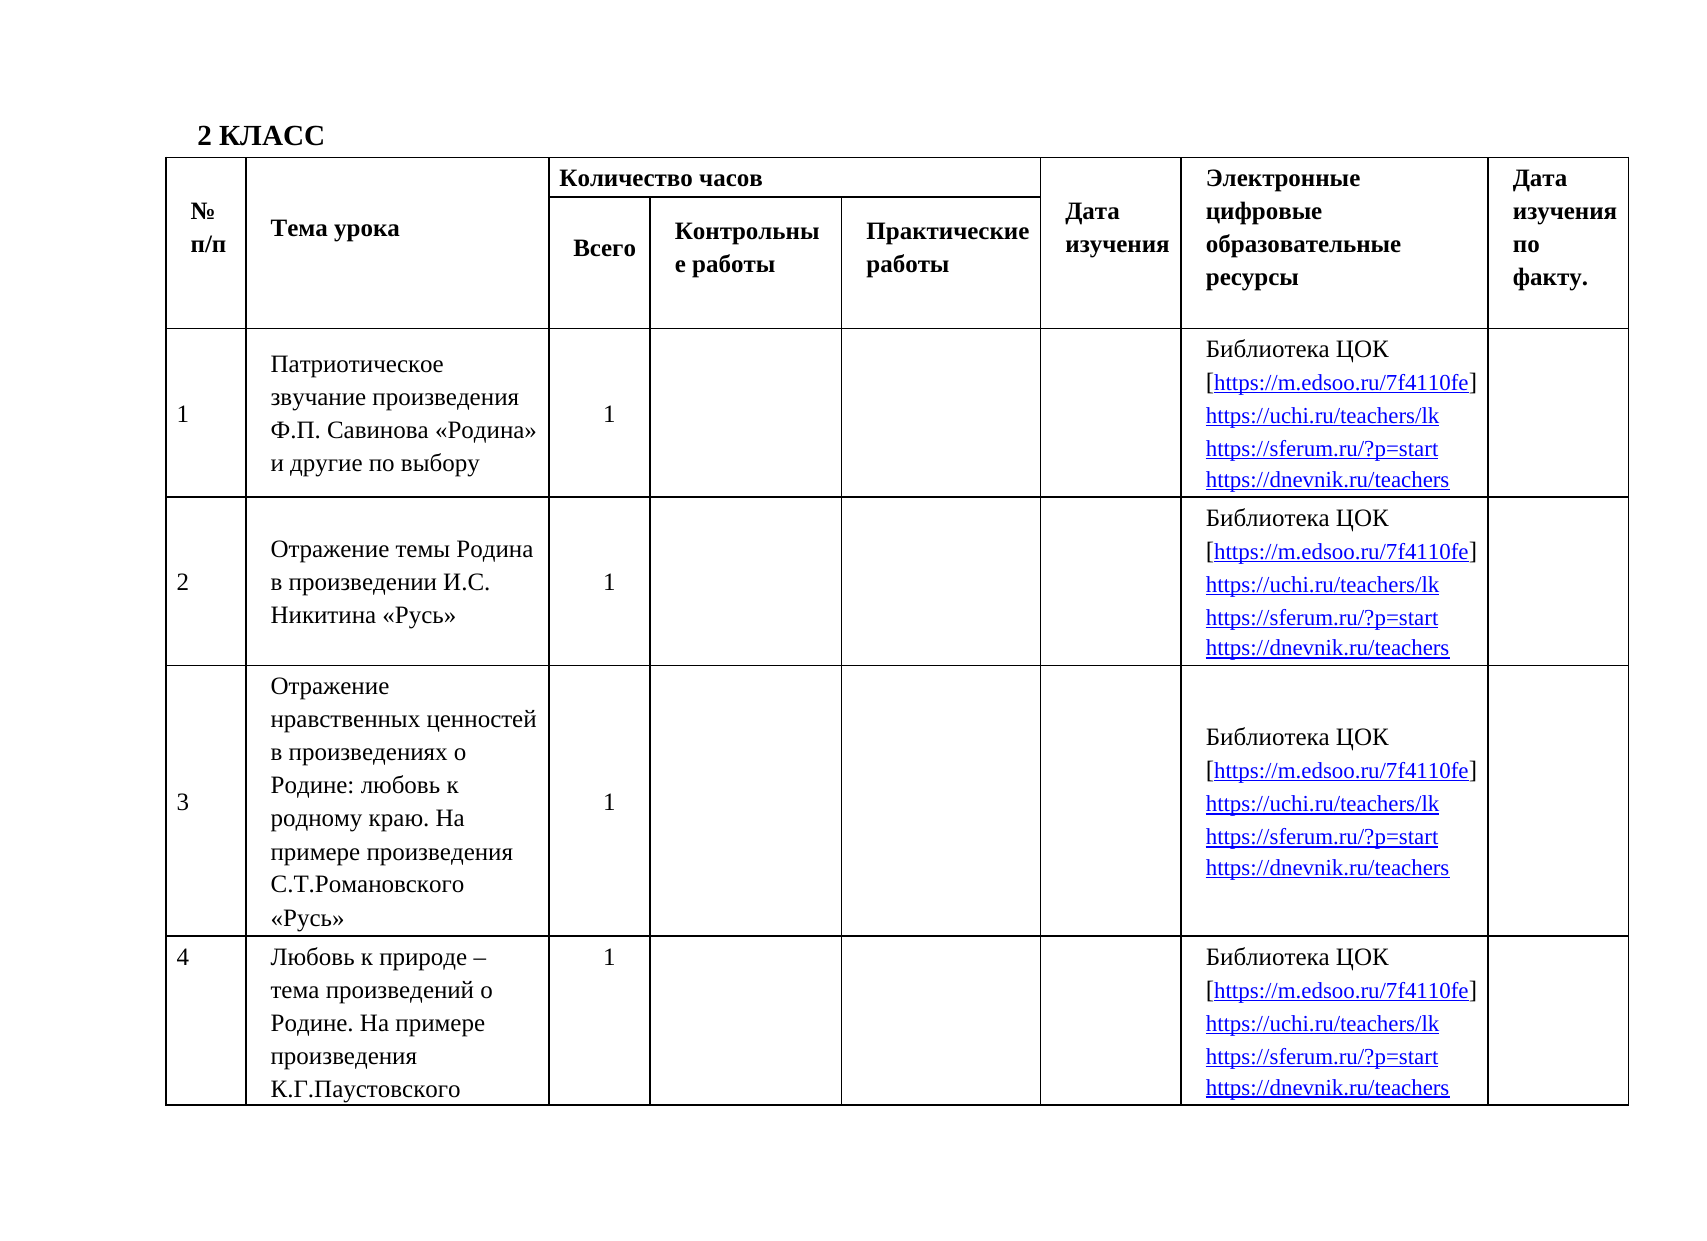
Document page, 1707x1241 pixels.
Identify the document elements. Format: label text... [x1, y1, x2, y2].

table_cell [842, 937, 1040, 1104]
table_cell [1489, 937, 1628, 1104]
table_cell Всего [550, 198, 649, 327]
table_cell Контрольные работы [651, 198, 841, 327]
table_cell 1 [550, 329, 649, 496]
table_cell [1041, 937, 1180, 1104]
table_cell [842, 498, 1040, 665]
table_cell Патриотическое звучание произведения Ф.П. Савинова «Родина» и другие по выбору [247, 329, 548, 496]
table_cell Библиотека ЦОК [https://m.edsoo.ru/7f4110fe] https://uchi.ru/teachers/lk https://sferum.ru/?p=start https://dnevnik.ru/teachers [1182, 666, 1487, 935]
table_cell 1 [167, 329, 245, 496]
table_header Тема урока [247, 158, 548, 327]
table_cell [651, 498, 841, 665]
table_header Дата изучения [1041, 158, 1180, 327]
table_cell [1182, 937, 1487, 1104]
table_header Дата изучения по факту. [1489, 158, 1628, 327]
table_cell Отражение нравственных ценностей в произведениях о Родине: любовь к родному краю. На примере произведения С.Т.Романовского «Русь» [247, 666, 548, 935]
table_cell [247, 937, 548, 1104]
table_cell [842, 666, 1040, 935]
table_cell 1 [550, 666, 649, 935]
table_cell [1041, 329, 1180, 496]
table_cell Отражение темы Родина в произведении И.С. Никитина «Русь» [247, 498, 548, 665]
table_cell Библиотека ЦОК [https://m.edsoo.ru/7f4110fe] https://uchi.ru/teachers/lk https://sferum.ru/?p=start https://dnevnik.ru/teachers [1182, 498, 1487, 665]
table_cell 1 [550, 937, 649, 1104]
table_cell 1 [550, 498, 649, 665]
table_cell [1489, 329, 1628, 496]
table_cell 3 [167, 666, 245, 935]
table_cell [651, 666, 841, 935]
table_cell [651, 329, 841, 496]
table_cell 4 [167, 937, 245, 1104]
table_cell Практические работы [842, 198, 1040, 327]
table_header Количество часов [550, 158, 1040, 196]
table_cell [842, 329, 1040, 496]
table_cell [1041, 498, 1180, 665]
table_cell [1489, 666, 1628, 935]
table_cell Библиотека ЦОК [https://m.edsoo.ru/7f4110fe] https://uchi.ru/teachers/lk https://sferum.ru/?p=start https://dnevnik.ru/teachers [1182, 329, 1487, 496]
table_cell [651, 937, 841, 1104]
table_header Электронные цифровые образовательные ресурсы [1182, 158, 1487, 327]
table_cell [1041, 666, 1180, 935]
table_header № п/п [167, 158, 245, 327]
table_cell [1489, 498, 1628, 665]
text 2 КЛАСС [190, 118, 1618, 152]
table_cell 2 [167, 498, 245, 665]
